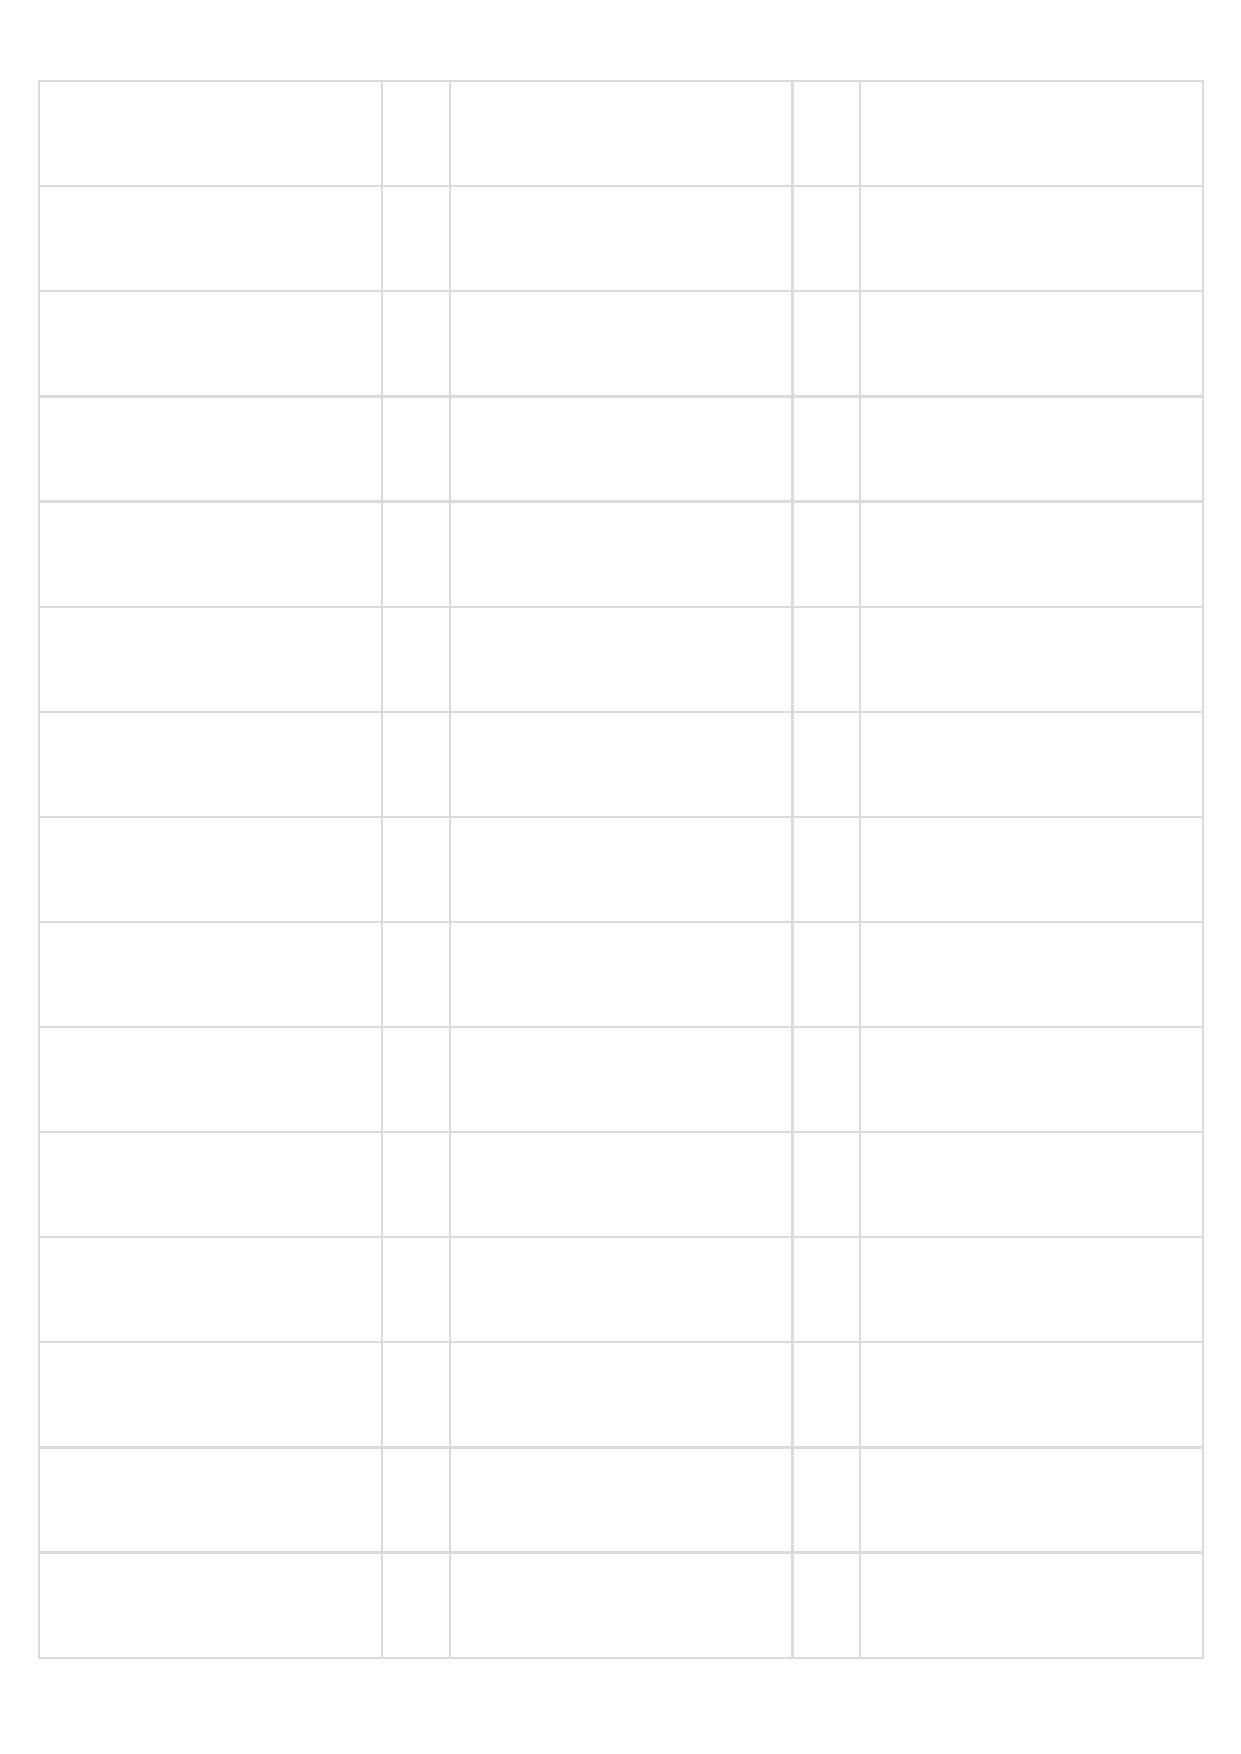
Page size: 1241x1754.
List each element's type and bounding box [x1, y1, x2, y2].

table_cell [383, 1133, 449, 1236]
table_cell [451, 503, 791, 606]
table_cell [794, 1028, 859, 1131]
table_cell [383, 1343, 449, 1446]
table_cell [451, 398, 791, 500]
table_cell [861, 292, 1202, 395]
table_header [451, 82, 791, 185]
table_cell [40, 1028, 381, 1131]
table_cell [861, 818, 1202, 921]
table_cell [383, 292, 449, 395]
table_cell [861, 1343, 1202, 1446]
table_cell [794, 1238, 859, 1341]
table_cell [794, 503, 859, 606]
table_cell [861, 187, 1202, 290]
table_cell [40, 1238, 381, 1341]
table_cell [451, 187, 791, 290]
table_header [861, 82, 1202, 185]
table_cell [383, 923, 449, 1026]
table_cell [451, 1238, 791, 1341]
table_cell [40, 923, 381, 1026]
table_cell [861, 503, 1202, 606]
table_cell [383, 818, 449, 921]
table_cell [794, 1554, 859, 1657]
table_cell [861, 1554, 1202, 1657]
table_cell [383, 1449, 449, 1551]
table_header [40, 82, 381, 185]
table_cell [794, 713, 859, 816]
table_cell [451, 713, 791, 816]
table_cell [40, 503, 381, 606]
table_cell [451, 1449, 791, 1551]
table_cell [383, 398, 449, 500]
table_cell [794, 398, 859, 500]
table_cell [40, 292, 381, 395]
table_cell [451, 1028, 791, 1131]
table_cell [383, 713, 449, 816]
table_cell [451, 818, 791, 921]
table_cell [40, 818, 381, 921]
table_cell [451, 1554, 791, 1657]
table_cell [451, 1133, 791, 1236]
table_cell [383, 1238, 449, 1341]
table_cell [794, 1449, 859, 1551]
table_header [383, 82, 449, 185]
table_cell [794, 923, 859, 1026]
table_cell [794, 1343, 859, 1446]
table_cell [40, 608, 381, 711]
table_cell [861, 1238, 1202, 1341]
table_cell [40, 1133, 381, 1236]
table_cell [40, 1554, 381, 1657]
table_cell [794, 1133, 859, 1236]
table_cell [40, 1343, 381, 1446]
table_cell [383, 503, 449, 606]
table_cell [451, 923, 791, 1026]
table_cell [861, 923, 1202, 1026]
table_cell [40, 398, 381, 500]
table_cell [40, 1449, 381, 1551]
table_cell [794, 292, 859, 395]
table_cell [451, 1343, 791, 1446]
table_cell [383, 1554, 449, 1657]
table_cell [40, 187, 381, 290]
table_cell [383, 608, 449, 711]
table_cell [861, 713, 1202, 816]
table_cell [794, 608, 859, 711]
table_cell [861, 1133, 1202, 1236]
table_cell [794, 818, 859, 921]
table_header [794, 82, 859, 185]
table_cell [451, 608, 791, 711]
table_cell [794, 187, 859, 290]
table_cell [383, 1028, 449, 1131]
table_cell [861, 1449, 1202, 1551]
table_cell [40, 713, 381, 816]
table_cell [861, 398, 1202, 500]
table_cell [861, 1028, 1202, 1131]
table_cell [861, 608, 1202, 711]
table_cell [451, 292, 791, 395]
table_cell [383, 187, 449, 290]
